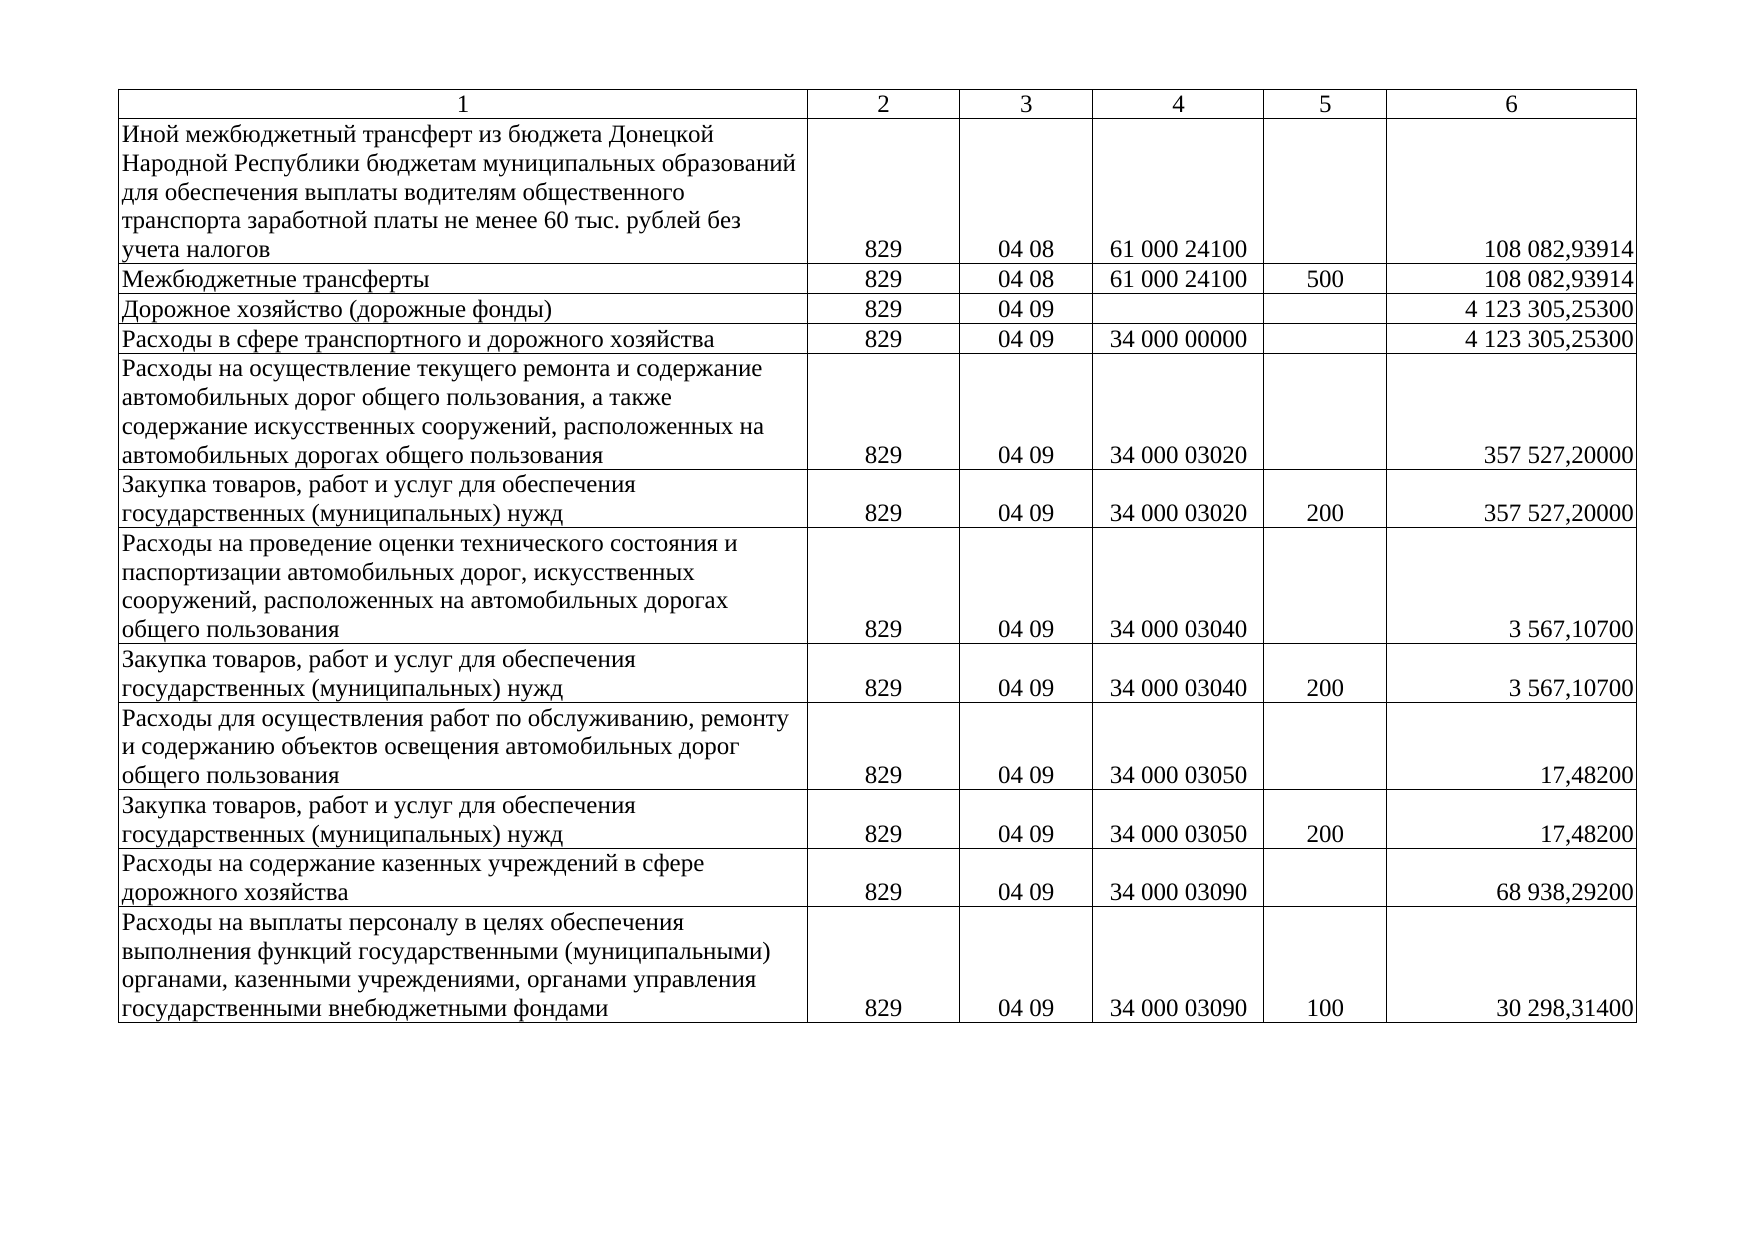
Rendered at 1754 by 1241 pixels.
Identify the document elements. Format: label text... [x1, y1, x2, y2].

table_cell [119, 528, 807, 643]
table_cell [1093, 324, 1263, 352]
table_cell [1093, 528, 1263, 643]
table_header 5 [1264, 90, 1386, 118]
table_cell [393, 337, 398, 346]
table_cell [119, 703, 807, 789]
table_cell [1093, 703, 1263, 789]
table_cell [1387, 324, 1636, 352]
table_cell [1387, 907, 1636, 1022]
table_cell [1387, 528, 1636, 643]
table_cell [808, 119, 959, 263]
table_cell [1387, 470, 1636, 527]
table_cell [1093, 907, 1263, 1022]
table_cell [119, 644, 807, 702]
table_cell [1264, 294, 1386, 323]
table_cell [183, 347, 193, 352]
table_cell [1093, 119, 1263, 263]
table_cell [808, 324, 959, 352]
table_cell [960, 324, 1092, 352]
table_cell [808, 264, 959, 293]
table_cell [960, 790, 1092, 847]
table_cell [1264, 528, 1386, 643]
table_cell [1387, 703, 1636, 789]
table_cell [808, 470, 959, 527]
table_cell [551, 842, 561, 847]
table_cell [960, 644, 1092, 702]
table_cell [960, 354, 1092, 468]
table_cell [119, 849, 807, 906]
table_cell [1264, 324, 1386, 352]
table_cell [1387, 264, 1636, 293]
table_header 1 [119, 90, 807, 118]
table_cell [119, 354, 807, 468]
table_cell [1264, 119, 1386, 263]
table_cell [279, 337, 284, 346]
table_header 6 [1387, 90, 1636, 118]
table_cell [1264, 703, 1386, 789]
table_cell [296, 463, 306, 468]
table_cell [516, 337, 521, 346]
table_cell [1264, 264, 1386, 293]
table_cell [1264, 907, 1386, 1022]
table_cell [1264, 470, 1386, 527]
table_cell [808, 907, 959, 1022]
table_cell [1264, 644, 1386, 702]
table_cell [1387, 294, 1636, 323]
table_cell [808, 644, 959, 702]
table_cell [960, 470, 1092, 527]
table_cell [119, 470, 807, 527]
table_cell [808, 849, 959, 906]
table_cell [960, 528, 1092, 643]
table_header 3 [960, 90, 1092, 118]
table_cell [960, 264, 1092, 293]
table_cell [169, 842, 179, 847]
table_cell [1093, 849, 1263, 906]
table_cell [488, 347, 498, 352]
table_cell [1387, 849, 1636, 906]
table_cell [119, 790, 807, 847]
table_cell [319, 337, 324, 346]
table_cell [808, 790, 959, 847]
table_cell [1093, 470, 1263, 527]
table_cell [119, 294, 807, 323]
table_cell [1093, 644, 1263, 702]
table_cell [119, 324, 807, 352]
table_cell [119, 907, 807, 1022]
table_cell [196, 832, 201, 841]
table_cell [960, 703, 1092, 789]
table_header 2 [808, 90, 959, 118]
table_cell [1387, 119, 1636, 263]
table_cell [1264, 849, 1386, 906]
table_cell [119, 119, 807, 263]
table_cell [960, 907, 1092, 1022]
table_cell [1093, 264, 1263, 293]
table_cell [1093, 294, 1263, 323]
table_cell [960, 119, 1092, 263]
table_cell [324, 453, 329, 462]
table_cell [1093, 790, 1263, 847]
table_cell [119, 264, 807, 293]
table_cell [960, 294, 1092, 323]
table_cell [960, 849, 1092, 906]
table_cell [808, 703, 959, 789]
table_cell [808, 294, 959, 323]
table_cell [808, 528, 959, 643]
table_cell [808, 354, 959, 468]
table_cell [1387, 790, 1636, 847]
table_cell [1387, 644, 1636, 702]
table_header 4 [1093, 90, 1263, 118]
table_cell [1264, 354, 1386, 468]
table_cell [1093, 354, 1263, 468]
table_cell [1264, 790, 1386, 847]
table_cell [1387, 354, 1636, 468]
